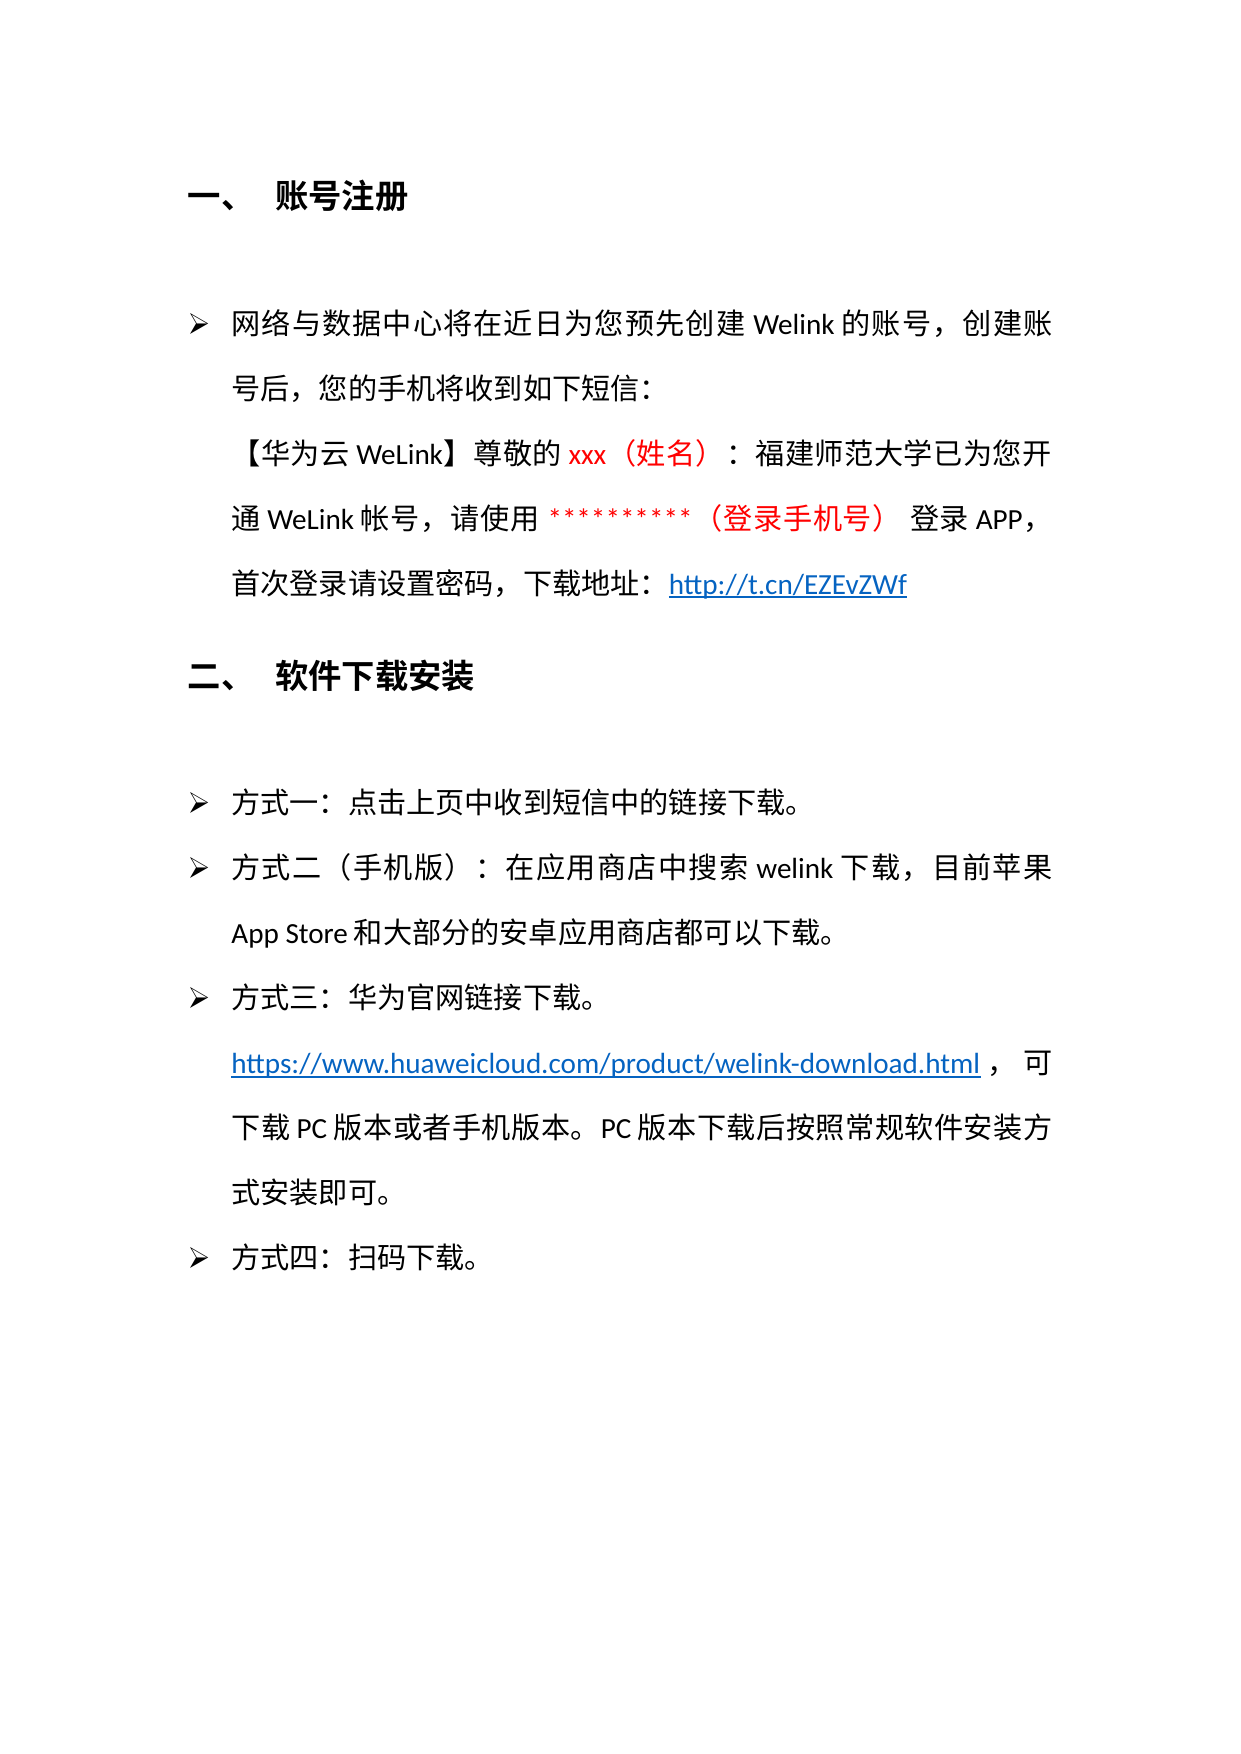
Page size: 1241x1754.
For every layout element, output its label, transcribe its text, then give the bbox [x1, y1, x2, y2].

list 【华为云WeLink】尊敬的xxx（姓名）：福建师范大学已为您开通WeLink帐号，请使用 **********（登录手机号） 登录APP，首次登录请设置密码，下载地址：http://t.cn/EZEvZWf [231, 419, 1053, 614]
list https://www.huaweicloud.com/product/welink-download.html，可下载PC版本或者手机版本。PC版本下载后按照常规软件安装方式安装即可。 [231, 1028, 1053, 1223]
list 方式三：华为官网链接下载。 [187, 963, 1053, 1028]
list 方式四：扫码下载。 [187, 1223, 1053, 1288]
list 网络与数据中心将在近日为您预先创建Welink的账号，创建账号后，您的手机将收到如下短信： [187, 289, 1053, 419]
subtitle 账号注册 [187, 162, 1053, 227]
list 方式一：点击上页中收到短信中的链接下载。 [187, 768, 1053, 833]
subtitle 软件下载安装 [187, 641, 1053, 706]
list 方式二（手机版）：在应用商店中搜索welink下载，目前苹果App Store和大部分的安卓应用商店都可以下载。 [187, 833, 1053, 963]
